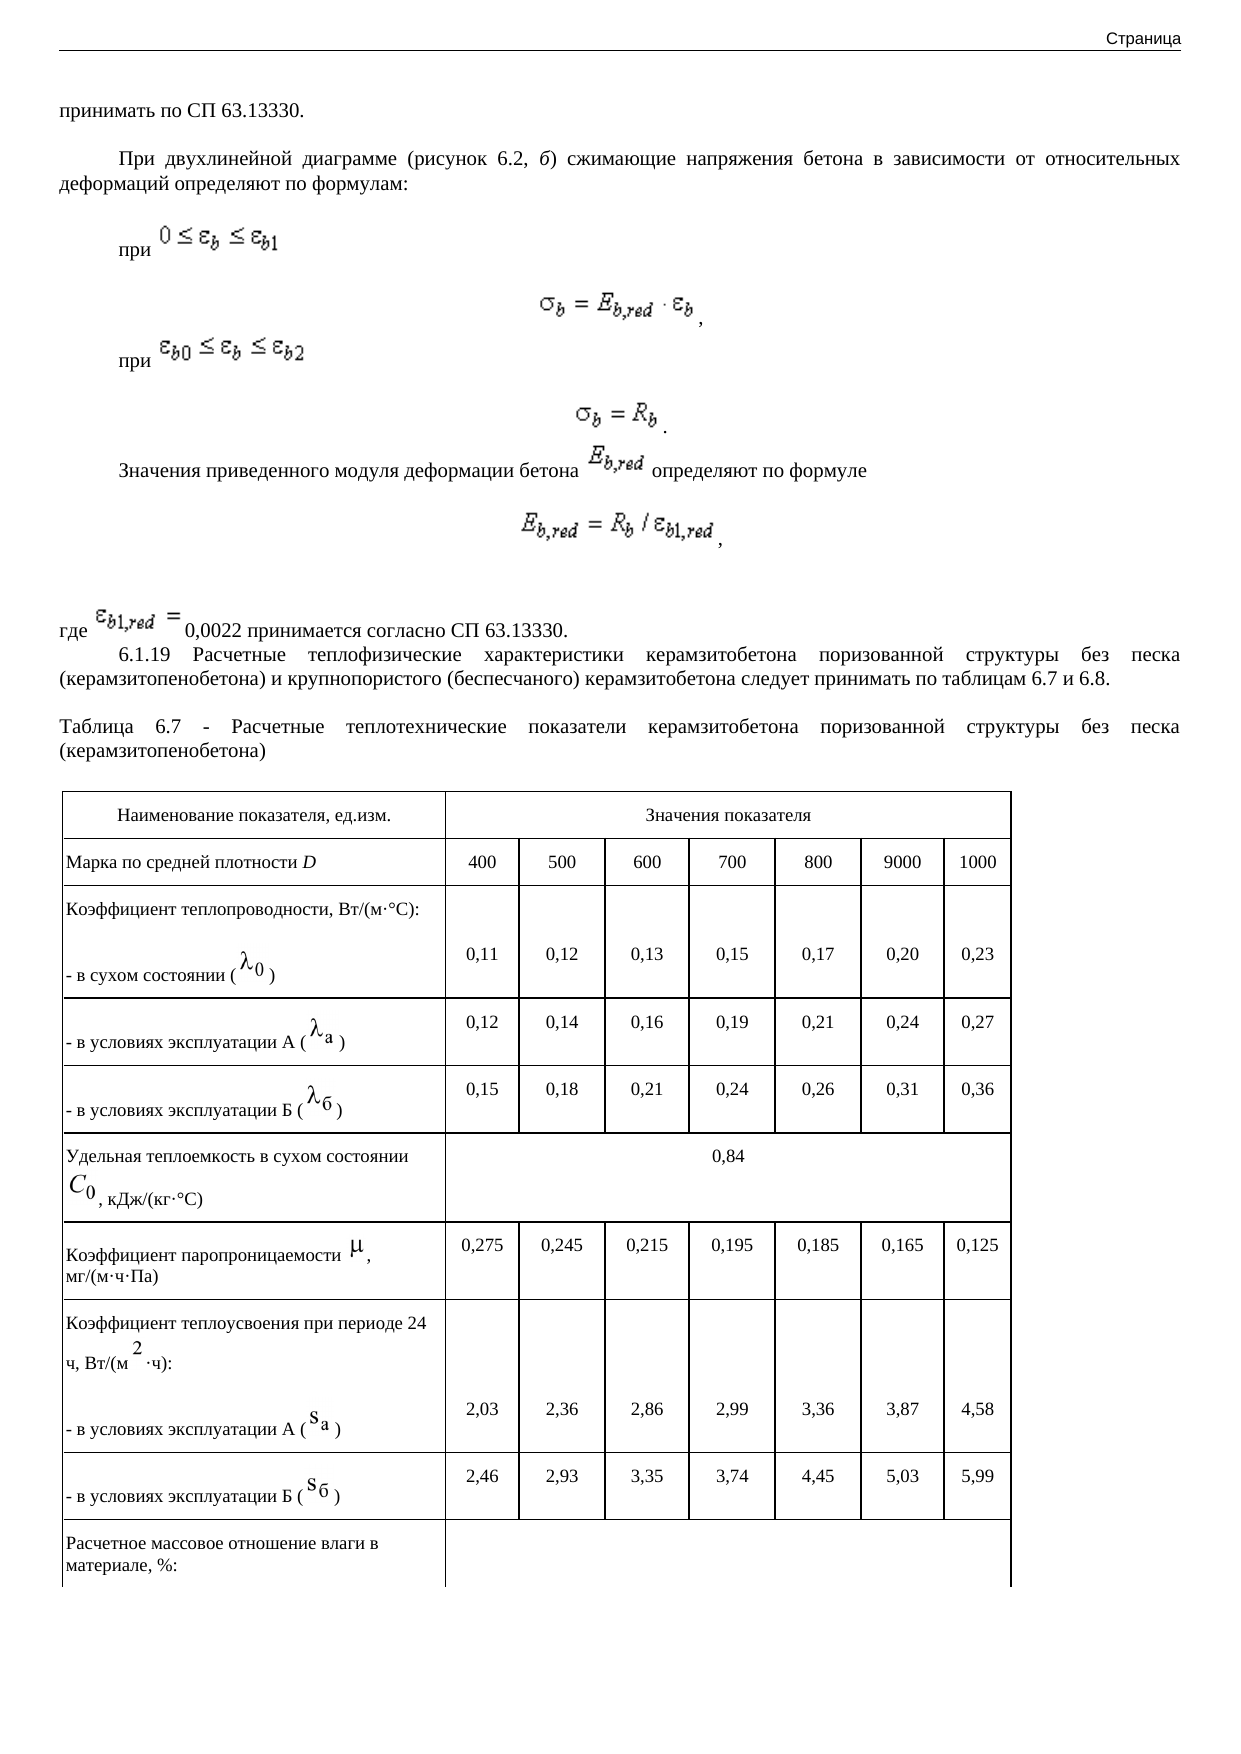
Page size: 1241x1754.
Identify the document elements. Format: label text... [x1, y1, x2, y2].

picture [156, 218, 282, 257]
table_cell 0,125 [945, 1223, 1010, 1299]
table_cell Коэффициент теплопроводности, Вт/(м·°С): [63, 886, 445, 931]
table_cell 0,15 [690, 931, 774, 997]
text при [59, 218, 1181, 261]
text 6.1.19 Расчетные теплофизические характеристики керамзитобетона поризованной структуры без песка (керамзитопенобетона) и крупнопористого (беспесчаного) керамзитобетона следует принимать по таблицам 6.7 и 6.8. [59, 642, 1181, 690]
table_cell 0,19 [690, 999, 774, 1064]
table_cell [446, 886, 518, 931]
picture [306, 1010, 339, 1049]
table_cell 4,45 [776, 1453, 860, 1519]
table_cell [776, 1300, 860, 1386]
table_cell 0,15 [446, 1066, 518, 1132]
table_cell - в условиях эксплуатации A () [63, 1386, 445, 1451]
table_cell 0,26 [776, 1066, 860, 1132]
table_cell 1000 [945, 839, 1010, 884]
table_cell 2,86 [606, 1386, 688, 1451]
table_cell [520, 886, 604, 931]
table_cell Марка по средней плотности D [63, 839, 445, 884]
table_cell 0,245 [520, 1223, 604, 1299]
table_cell 500 [520, 839, 604, 884]
table_cell [862, 1300, 943, 1386]
table_cell 0,12 [446, 999, 518, 1064]
table_cell 0,14 [520, 999, 604, 1064]
table_cell 0,24 [862, 999, 943, 1064]
text Таблица 6.7 - Расчетные теплотехнические показатели керамзитобетона поризованной структуры без песка (керамзитопенобетона) [59, 714, 1181, 762]
table_cell 0,13 [606, 931, 688, 997]
table_cell 0,27 [945, 999, 1010, 1064]
table_cell 4,58 [945, 1386, 1010, 1451]
table_cell 3,35 [606, 1453, 688, 1519]
picture [306, 1397, 335, 1436]
picture [236, 943, 269, 982]
table_cell 3,74 [690, 1453, 774, 1519]
table_cell Коэффициент паропроницаемости , мг/(м·ч·Па) [63, 1222, 445, 1299]
table_cell Коэффициент теплоусвоения при периоде 24 ч, Вт/(м·ч): [63, 1300, 445, 1386]
table_cell [945, 886, 1010, 931]
table_cell 2,03 [446, 1386, 518, 1451]
table_cell 0,36 [945, 1066, 1010, 1132]
table_cell 700 [690, 839, 774, 884]
table_cell [520, 1300, 604, 1386]
picture [346, 1234, 367, 1262]
picture [156, 328, 308, 367]
table_cell 0,18 [520, 1066, 604, 1132]
text При двухлинейной диаграмме (рисунок 6.2, б) сжимающие напряжения бетона в зависимости от относительных деформаций определяют по формулам: [59, 146, 1181, 194]
table_cell 0,17 [776, 931, 860, 997]
table_cell 0,21 [606, 1066, 688, 1132]
text при [59, 329, 1181, 372]
table_cell 0,31 [862, 1066, 943, 1132]
table_cell 3,36 [776, 1386, 860, 1451]
table_cell [446, 1520, 1010, 1587]
table_cell 400 [446, 839, 518, 884]
table_cell 600 [606, 839, 688, 884]
table_cell [606, 1300, 688, 1386]
table_cell [945, 1300, 1010, 1386]
table_cell 0,215 [606, 1223, 688, 1299]
text , [59, 506, 1181, 550]
table_cell 0,21 [776, 999, 860, 1064]
text . [59, 396, 1181, 438]
table_header Значения показателя [446, 792, 1010, 838]
table_cell [690, 886, 774, 931]
picture [584, 438, 652, 478]
table_cell - в сухом состоянии () [63, 931, 445, 997]
table_cell 0,84 [446, 1134, 1010, 1221]
table_cell - в условиях эксплуатации Б () [63, 1066, 445, 1132]
table_cell 2,36 [520, 1386, 604, 1451]
table_cell 0,24 [690, 1066, 774, 1132]
table_cell - в условиях эксплуатации А () [63, 998, 445, 1064]
text Значения приведенного модуля деформации бетона определяют по формуле [59, 438, 1181, 482]
table_cell 0,185 [776, 1223, 860, 1299]
table_cell [446, 1300, 518, 1386]
text , [59, 285, 1181, 329]
table_cell [862, 886, 943, 931]
table_cell 0,20 [862, 931, 943, 997]
table_cell 9000 [862, 839, 943, 884]
table_cell [606, 886, 688, 931]
picture [65, 1167, 99, 1205]
table_cell 0,16 [606, 999, 688, 1064]
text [59, 98, 1181, 122]
table_cell 0,195 [690, 1223, 774, 1299]
picture [92, 597, 185, 637]
table_cell Удельная теплоемкость в сухом состоянии , кДж/(кг·°С) [63, 1133, 445, 1221]
picture [517, 506, 718, 546]
table_cell 0,12 [520, 931, 604, 997]
picture [303, 1078, 337, 1116]
picture [128, 1333, 146, 1370]
table_cell [690, 1300, 774, 1386]
picture [303, 1464, 334, 1503]
table_cell 0,11 [446, 931, 518, 997]
table_cell 5,99 [945, 1453, 1010, 1519]
table_cell 0,23 [945, 931, 1010, 997]
table_cell 800 [776, 839, 860, 884]
table_cell 2,46 [446, 1453, 518, 1519]
picture [572, 395, 663, 434]
table_cell 3,87 [862, 1386, 943, 1451]
table_header Наименование показателя, ед.изм. [63, 792, 445, 838]
picture [537, 285, 699, 325]
table_cell 2,93 [520, 1453, 604, 1519]
table_cell Расчетное массовое отношение влаги в материале, %: [63, 1520, 445, 1587]
table_cell 2,99 [690, 1386, 774, 1451]
table_cell [776, 886, 860, 931]
table_cell 5,03 [862, 1453, 943, 1519]
table_cell - в условиях эксплуатации Б () [63, 1453, 445, 1519]
table_cell 0,275 [446, 1223, 518, 1299]
table_cell 0,165 [862, 1223, 943, 1299]
text где 0,0022 принимается согласно СП 63.13330. [59, 598, 1181, 642]
